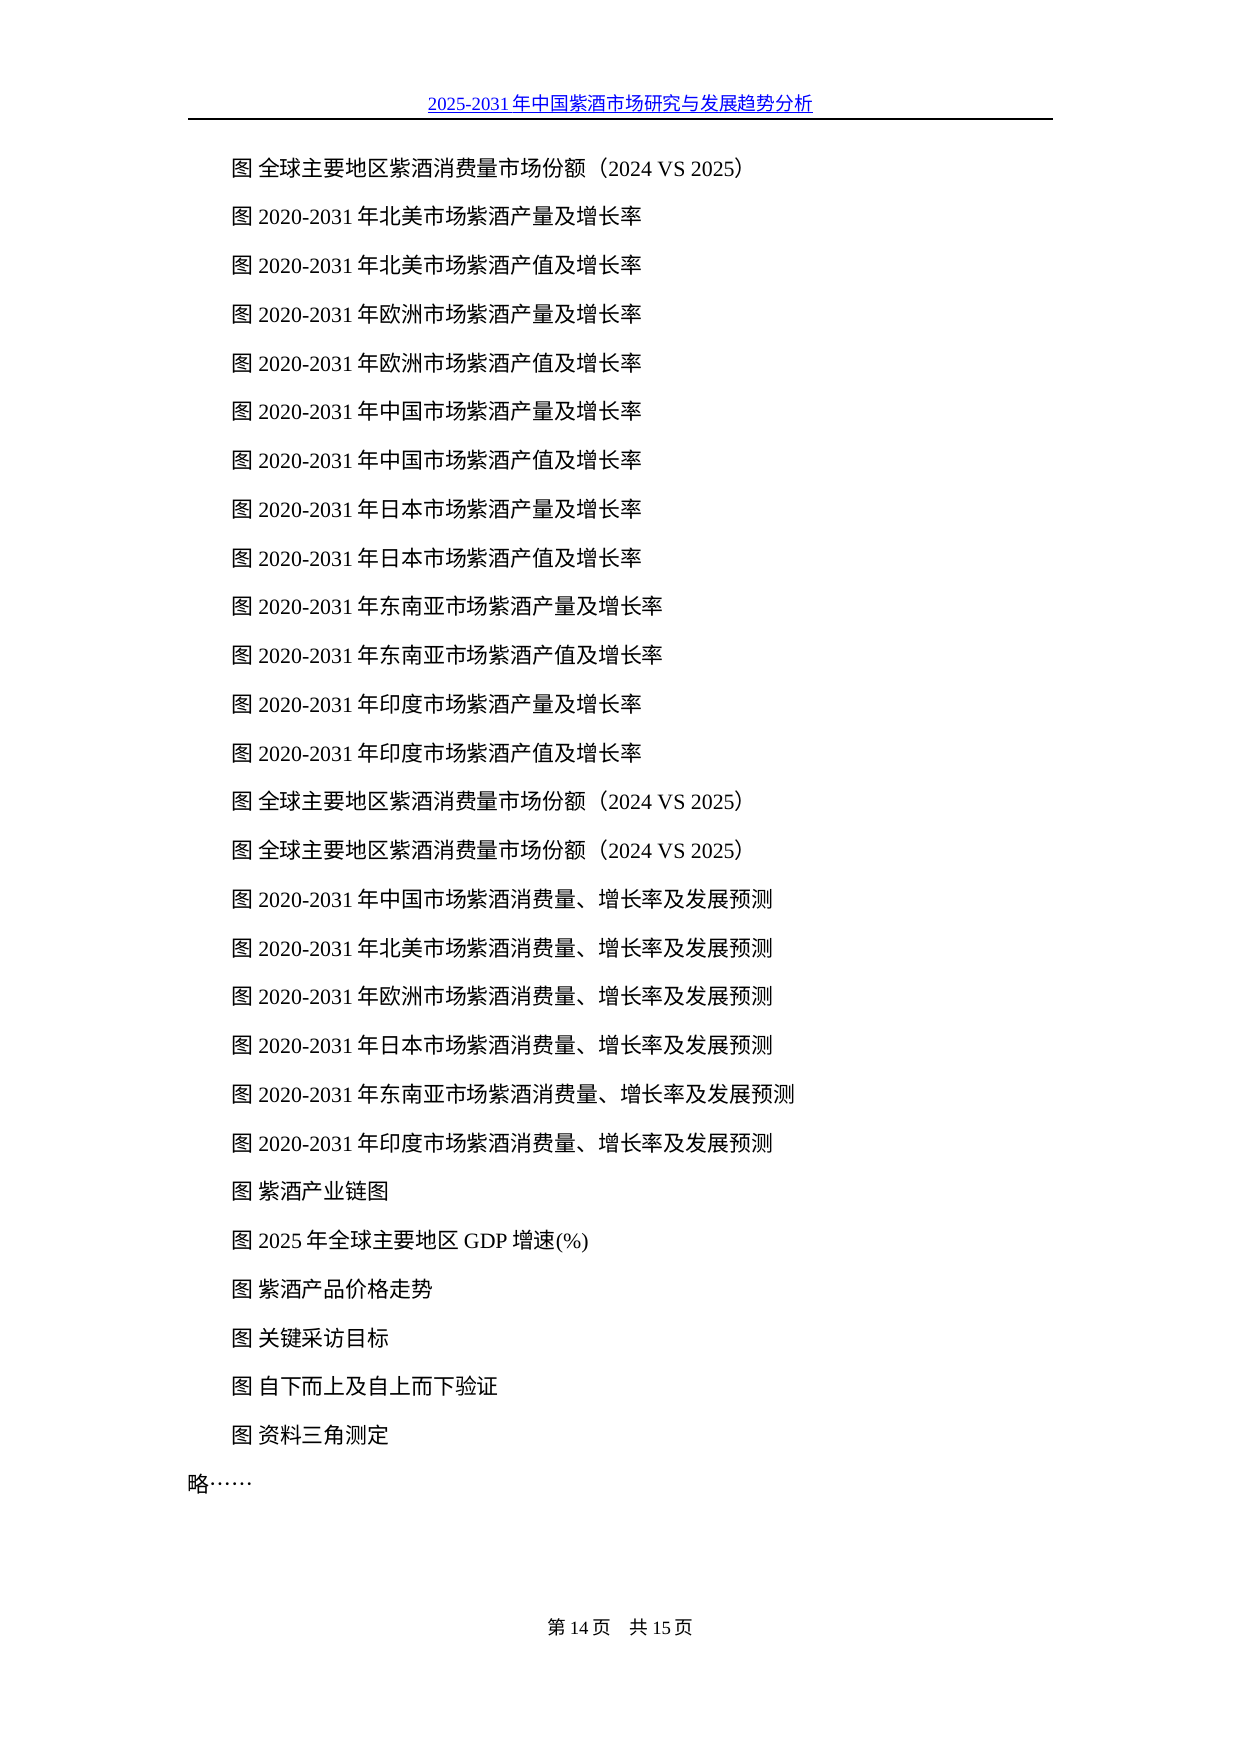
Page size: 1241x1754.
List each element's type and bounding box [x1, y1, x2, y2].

text [187, 150, 1053, 1499]
